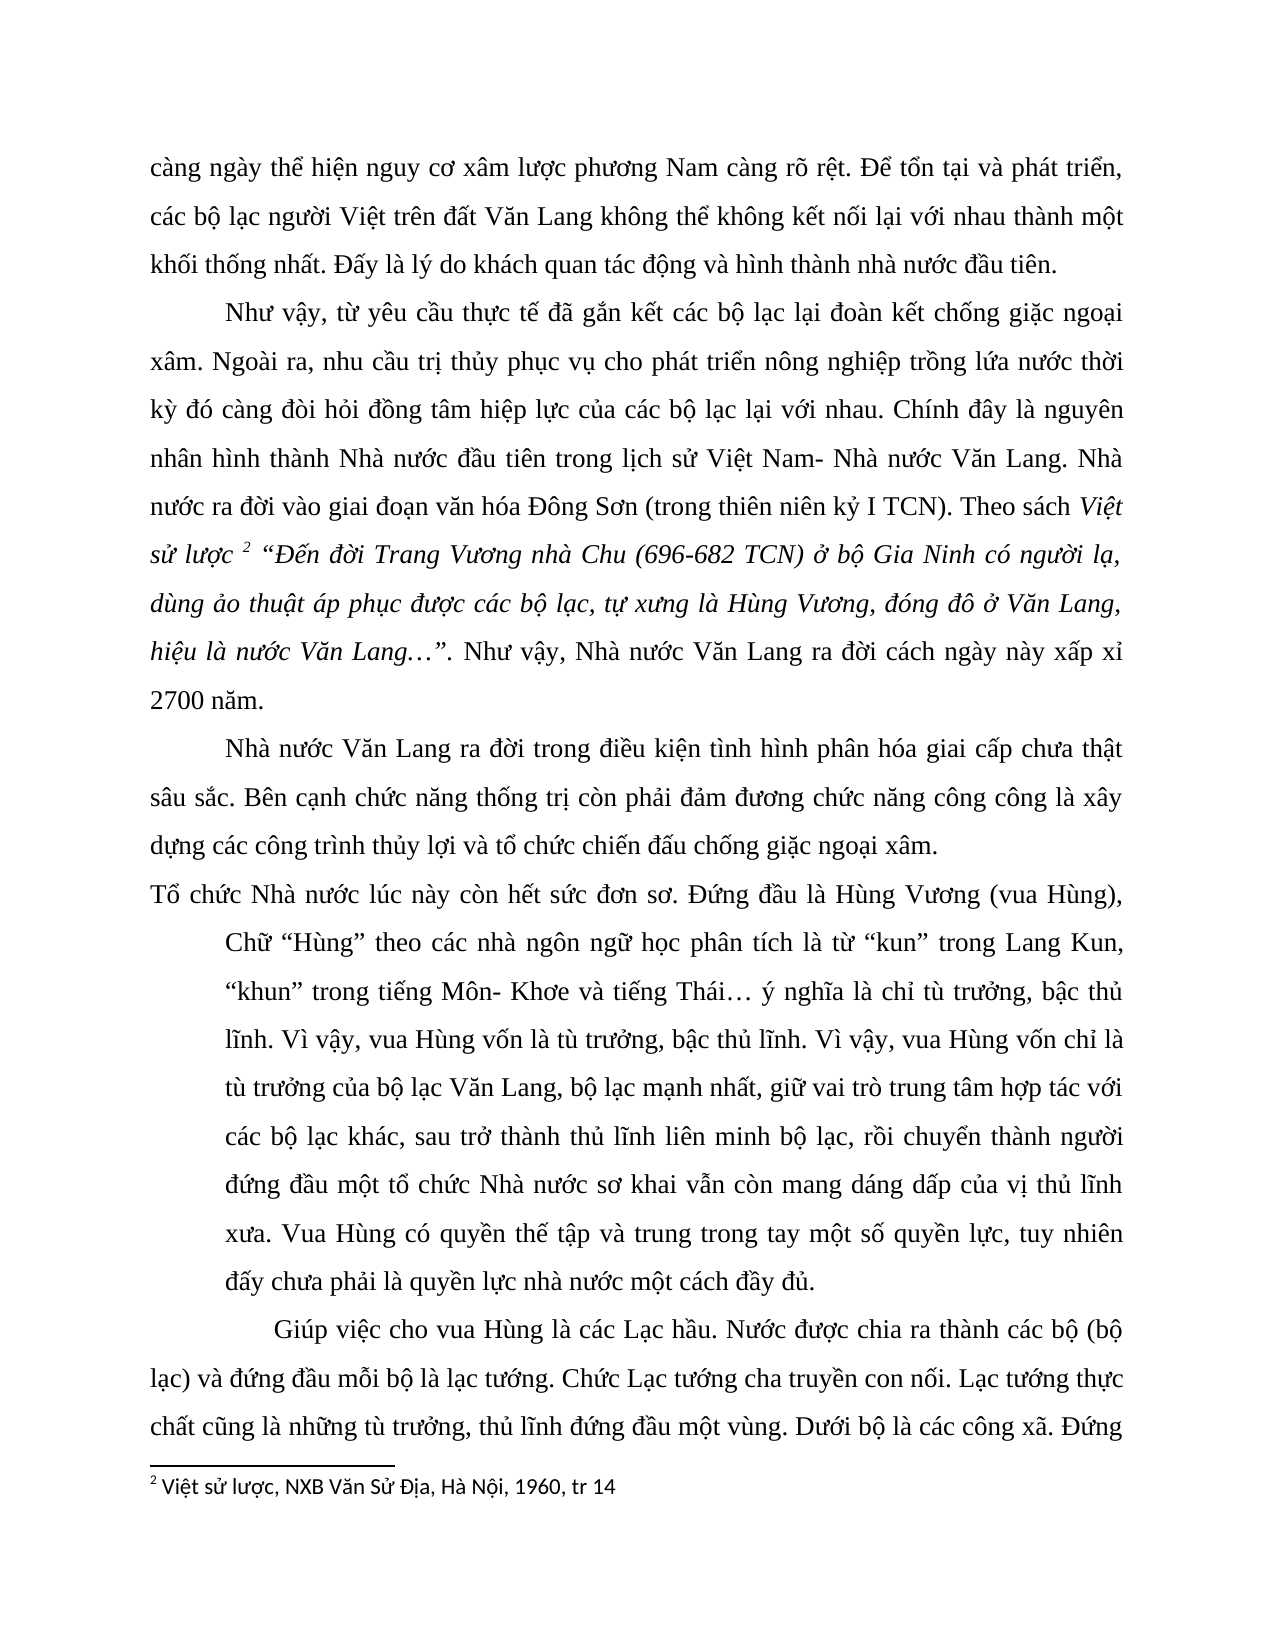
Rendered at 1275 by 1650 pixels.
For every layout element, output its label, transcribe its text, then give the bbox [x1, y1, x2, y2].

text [150, 150, 1125, 279]
text Như vậy, từ yêu cầu thực tế đã gắn kết các bộ lạc lại đoàn kết chống giặc ngoại xâm. Ngoài ra, nhu cầu trị thủy phục vụ cho phát triển nông nghiệp trồng lứa nước thời kỳ đó càng đòi hỏi đồng tâm hiệp lực của các bộ lạc lại với nhau. Chính đây là nguyên nhân hình thành Nhà nước đầu tiên trong lịch sử Việt Nam- Nhà nước Văn Lang. Nhà nước ra đời vào giai đoạn văn hóa Đông Sơn (trong thiên niên kỷ I TCN). Theo sách Việt sử lược “Đến đời Trang Vương nhà Chu (696-682 TCN) ở bộ Gia Ninh có người lạ, dùng ảo thuật áp phục được các bộ lạc, tự xưng là Hùng Vương, đóng đô ở Văn Lang, hiệu là nước Văn Lang…”. Như vậy, Nhà nước Văn Lang ra đời cách ngày này xấp xỉ 2700 năm. [150, 295, 1125, 715]
text Nhà nước Văn Lang ra đời trong điều kiện tình hình phân hóa giai cấp chưa thật sâu sắc. Bên cạnh chức năng thống trị còn phải đảm đương chức năng công công là xây dựng các công trình thủy lợi và tổ chức chiến đấu chống giặc ngoại xâm. [150, 731, 1125, 860]
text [150, 1312, 1125, 1442]
text Tổ chức Nhà nước lúc này còn hết sức đơn sơ. Đứng đầu là Hùng Vương (vua Hùng), Chữ “Hùng” theo các nhà ngôn ngữ học phân tích là từ “kun” trong Lang Kun, “khun” trong tiếng Môn- Khơe và tiếng Thái… ý nghĩa là chỉ tù trưởng, bậc thủ lĩnh. Vì vậy, vua Hùng vốn là tù trưởng, bậc thủ lĩnh. Vì vậy, vua Hùng vốn chỉ là tù trưởng của bộ lạc Văn Lang, bộ lạc mạnh nhất, giữ vai trò trung tâm hợp tác với các bộ lạc khác, sau trở thành thủ lĩnh liên minh bộ lạc, rồi chuyển thành người đứng đầu một tổ chức Nhà nước sơ khai vẫn còn mang dáng dấp của vị thủ lĩnh xưa. Vua Hùng có quyền thế tập và trung trong tay một số quyền lực, tuy nhiên đấy chưa phải là quyền lực nhà nước một cách đầy đủ. [150, 877, 1125, 1296]
